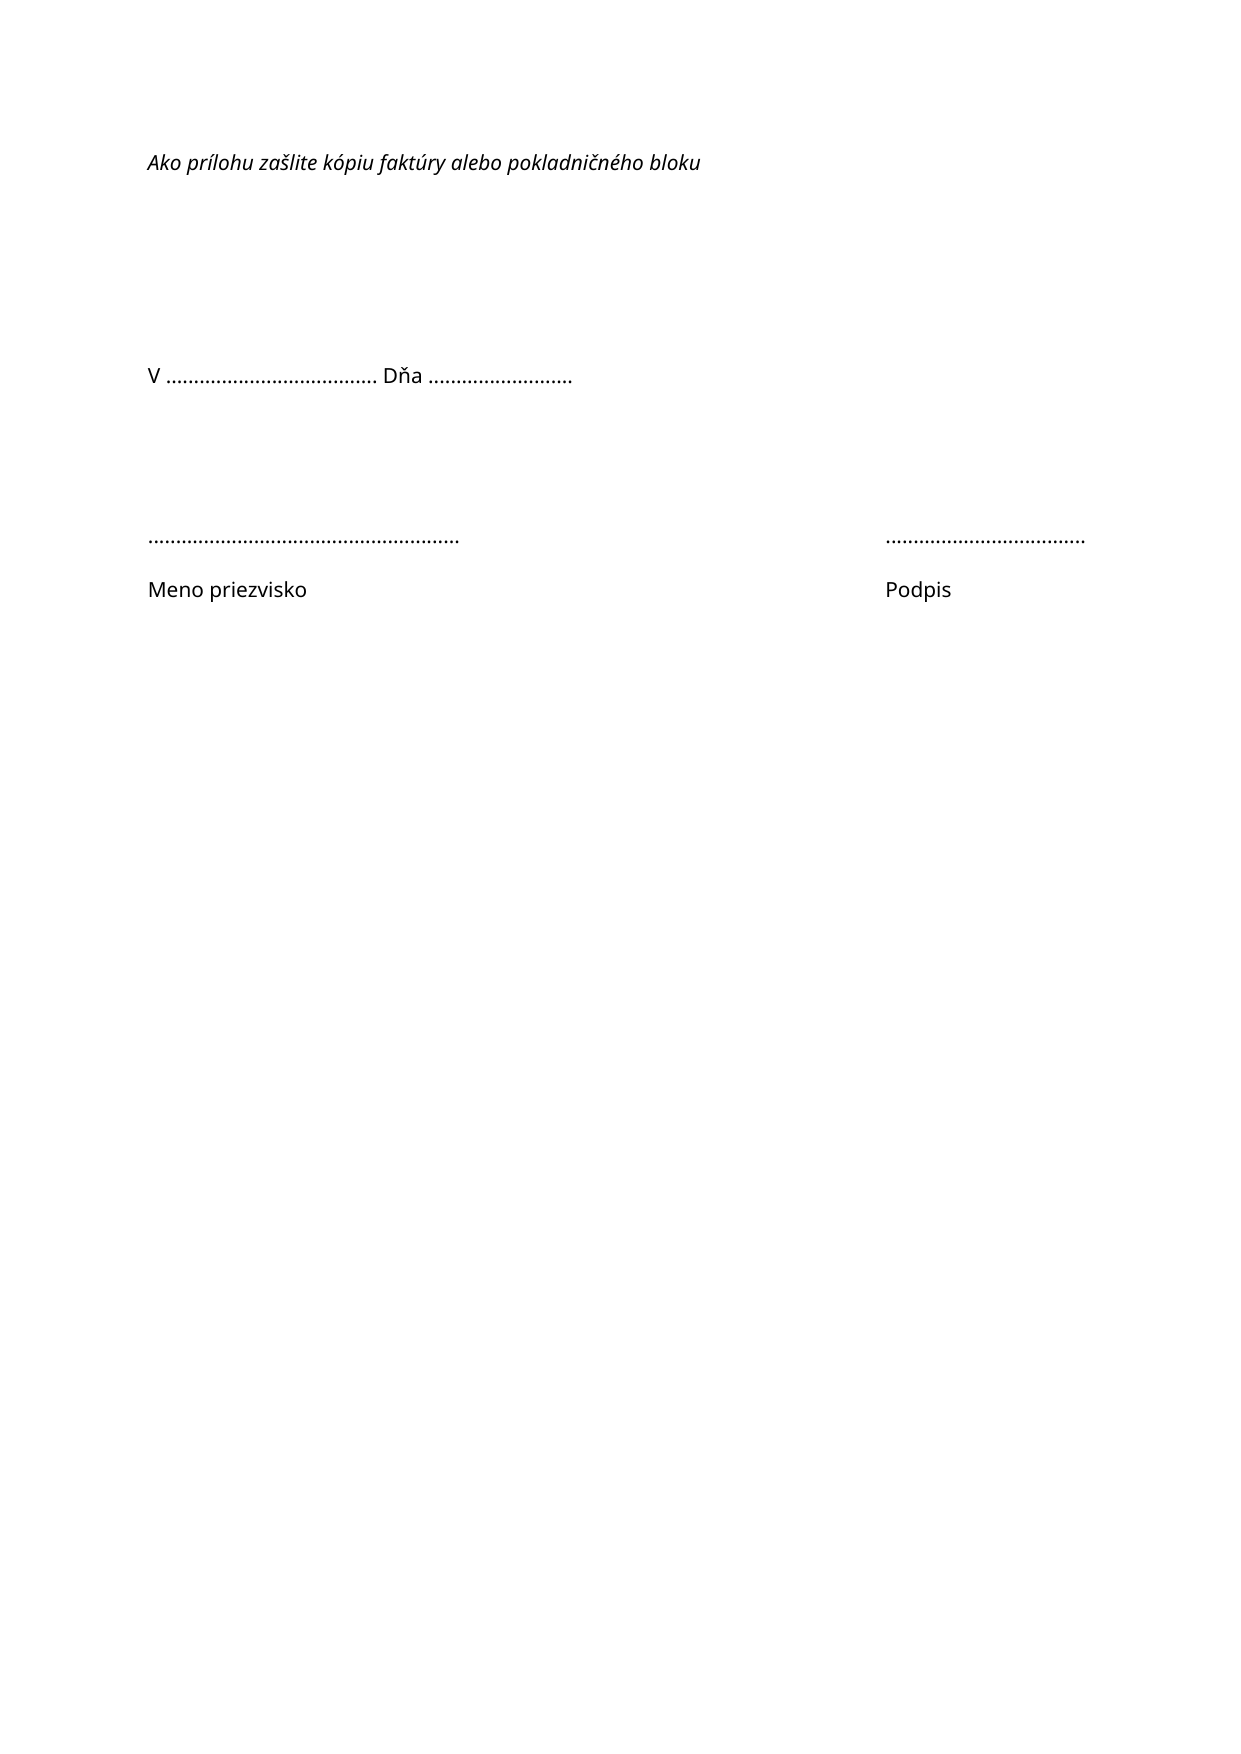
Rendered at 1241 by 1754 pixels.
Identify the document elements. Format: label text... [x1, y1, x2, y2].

text Meno priezvisko Podpis [148, 575, 1093, 603]
text Ako prílohu zašlite kópiu faktúry alebo pokladničného bloku [148, 148, 1093, 176]
text V ...................................... Dňa .......................... [148, 361, 1093, 389]
text ........................................................ .................................... [148, 521, 1093, 550]
